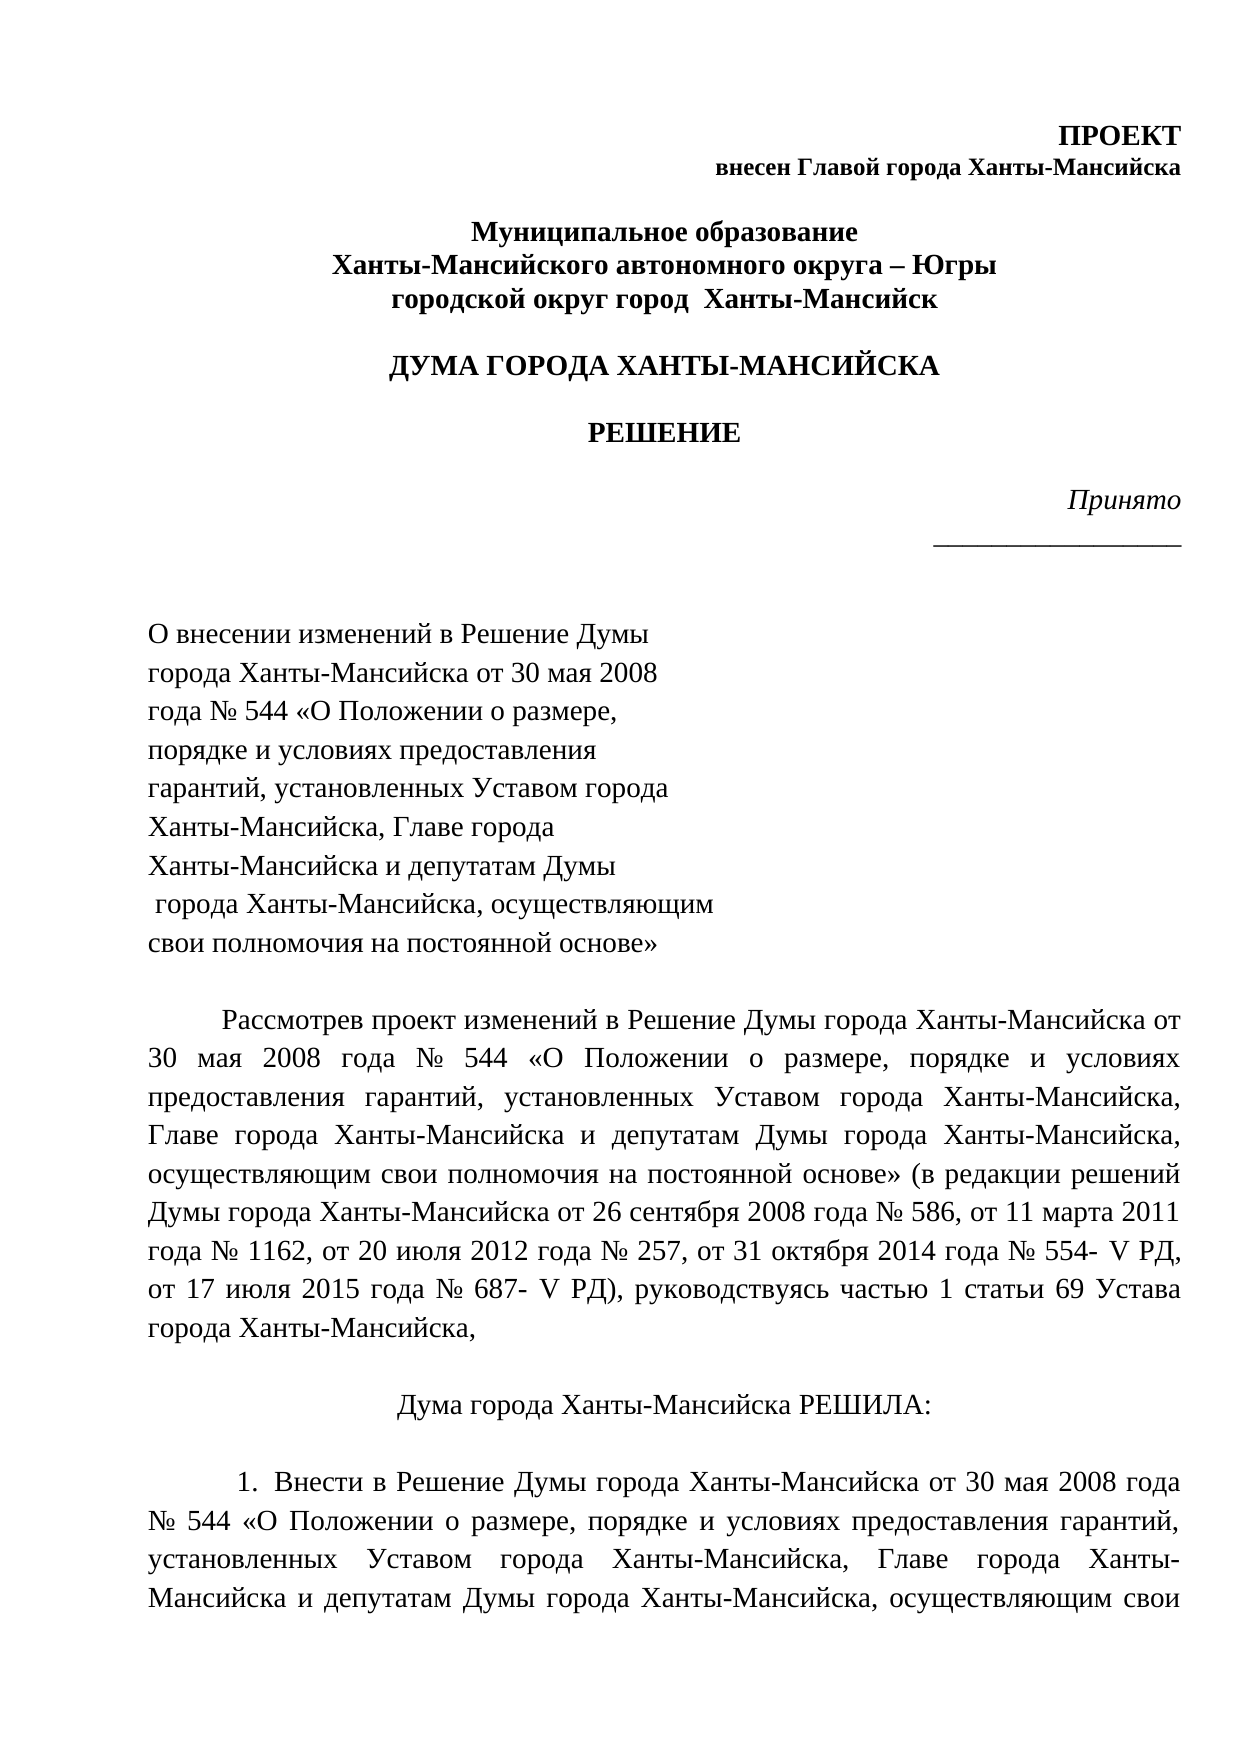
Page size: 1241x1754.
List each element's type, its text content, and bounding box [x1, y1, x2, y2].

text Ханты-Мансийска, Главе города [148, 809, 1182, 843]
text города Ханты-Мансийска, осуществляющим [148, 886, 1182, 920]
text внесен Главой города Ханты-Мансийска [148, 152, 1181, 180]
text порядке и условиях предоставления [148, 732, 1182, 766]
text гарантий, установленных Уставом города [148, 771, 1182, 804]
text города Ханты-Мансийска от 30 мая 2008 [148, 655, 1182, 688]
text О внесении изменений в Решение Думы [148, 616, 1182, 650]
text Рассмотрев проект изменений в Решение Думы города Ханты-Мансийска от 30 мая 2008 года № 544 «О Положении о размере, порядке и условиях предоставления гарантий, установленных Уставом города Ханты-Мансийска, Главе города Ханты-Мансийска и депутатам Думы города Ханты-Мансийска, осуществляющим свои полномочия на постоянной основе» (в редакции решений Думы города Ханты-Мансийска от 26 сентября 2008 года № 586, от 11 марта 2011 года № 1162, от 20 июля 2012 года № 257, от 31 октября 2014 года № 554- V РД, от 17 июля 2015 года № 687- V РД), руководствуясь частью 1 статьи 69 Устава города Ханты-Мансийска, [148, 1002, 1182, 1344]
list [148, 1464, 1181, 1613]
text Дума города Ханты-Мансийска РЕШИЛА: [148, 1387, 1181, 1421]
text РЕШЕНИЕ [148, 415, 1181, 449]
text года № 544 «О Положении о размере, [148, 693, 1182, 727]
text Муниципальное образование [148, 214, 1181, 247]
text Ханты-Мансийска и депутатам Думы [148, 848, 1182, 881]
text ДУМА ГОРОДА ХАНТЫ-МАНСИЙСКА [148, 348, 1181, 382]
text Принято [148, 482, 1181, 516]
text _________________ [148, 516, 1181, 549]
text ПРОЕКТ [148, 118, 1181, 152]
text Ханты-Мансийского автономного округа – Югры [148, 247, 1181, 281]
text свои полномочия на постоянной основе» [148, 925, 1182, 958]
text городской округ город Ханты-Мансийск [148, 281, 1181, 314]
